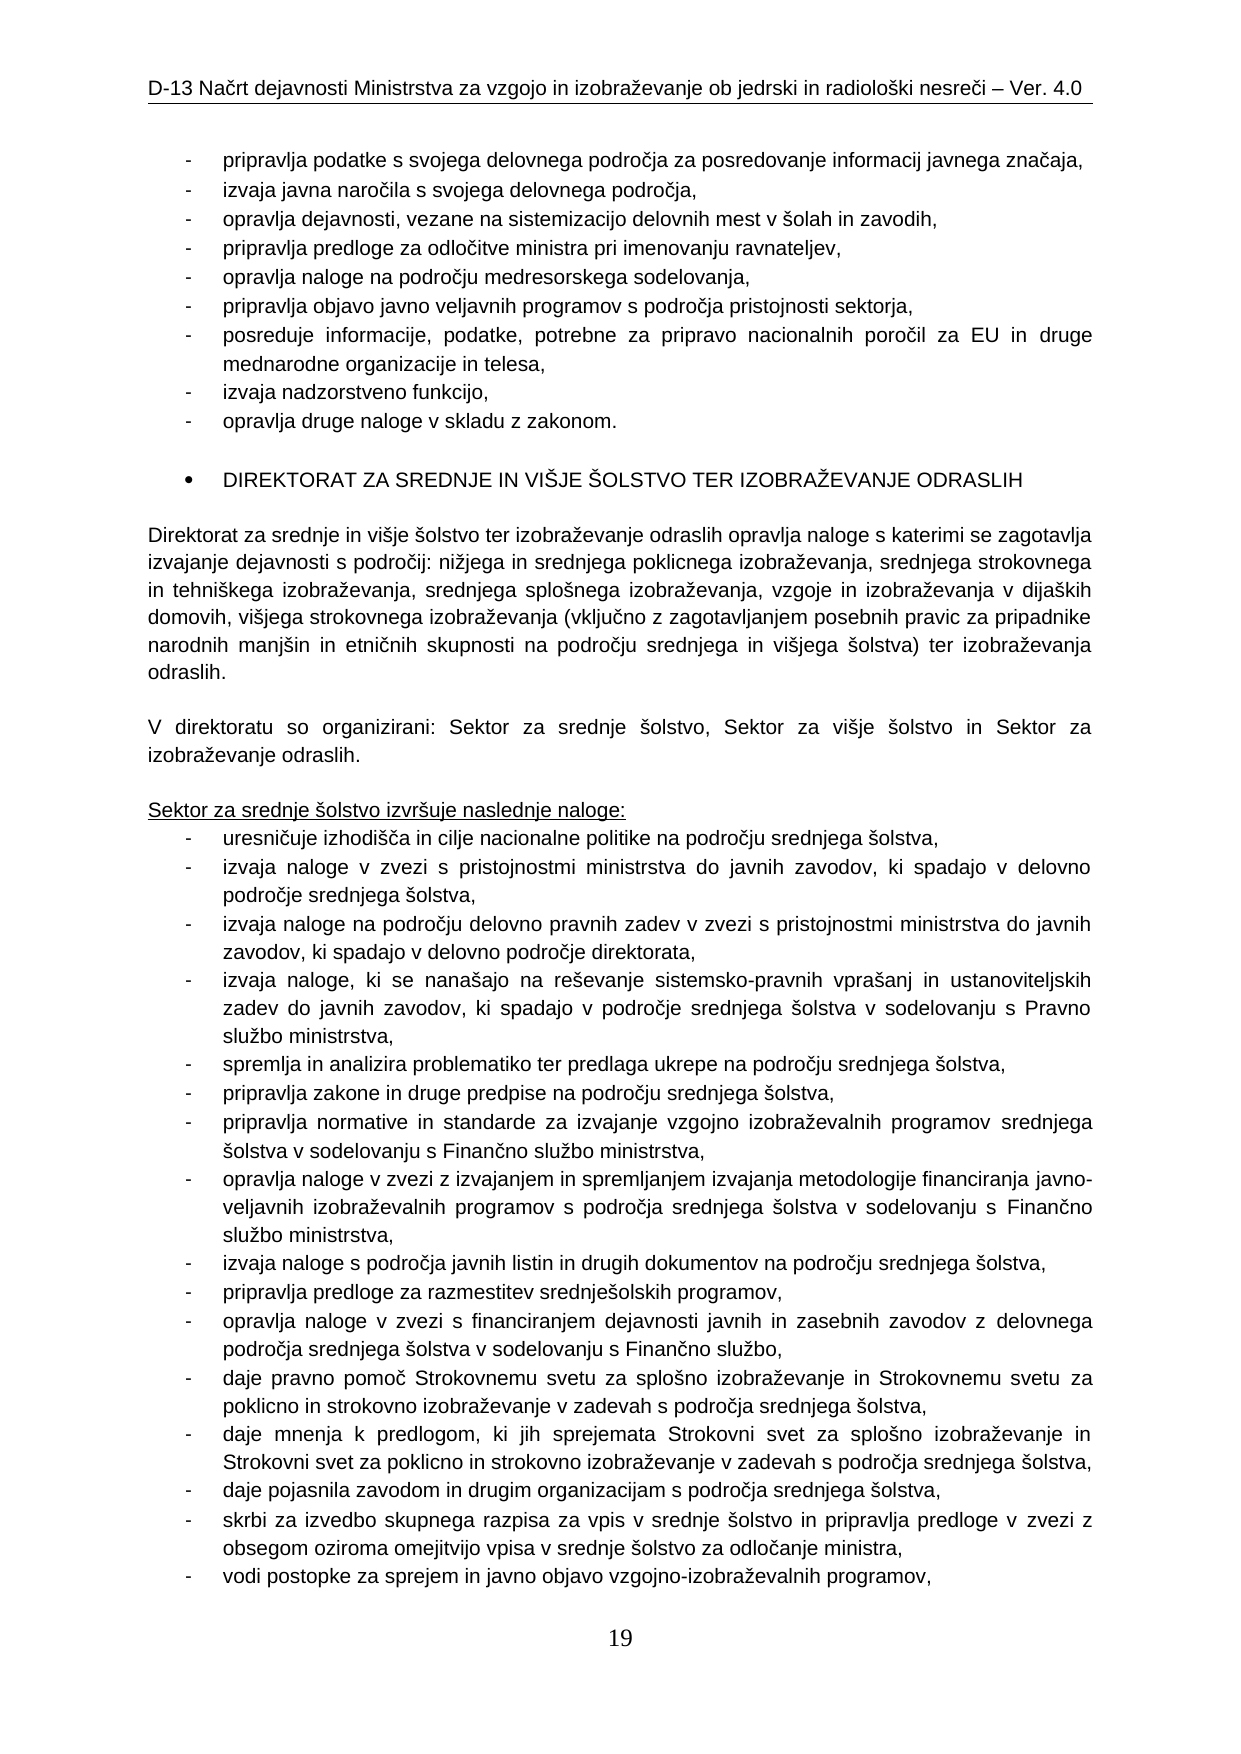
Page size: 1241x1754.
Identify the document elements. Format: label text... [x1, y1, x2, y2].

list opravlja naloge na področju medresorskega sodelovanja, [185, 264, 1093, 290]
list izvaja nadzorstveno funkcijo, [185, 379, 1093, 404]
list pripravlja predloge za odločitve ministra pri imenovanju ravnateljev, [185, 235, 1093, 261]
list skrbi za izvedbo skupnega razpisa za vpis v srednje šolstvo in pripravlja predloge v zvezi z obsegom oziroma omejitvijo vpisa v srednje šolstvo za odločanje ministra, [185, 1507, 1093, 1560]
list izvaja javna naročila s svojega delovnega področja, [185, 177, 1093, 202]
list opravlja naloge v zvezi z izvajanjem in spremljanjem izvajanja metodologije financiranja javno-veljavnih izobraževalnih programov s področja srednjega šolstva v sodelovanju s Finančno službo ministrstva, [185, 1166, 1093, 1246]
list pripravlja podatke s svojega delovnega področja za posredovanje informacij javnega značaja, [185, 148, 1093, 173]
list pripravlja objavo javno veljavnih programov s področja pristojnosti sektorja, [185, 293, 1093, 319]
list izvaja naloge na področju delovno pravnih zadev v zvezi s pristojnostmi ministrstva do javnih zavodov, ki spadajo v delovno področje direktorata, [185, 911, 1093, 964]
text Direktorat za srednje in višje šolstvo ter izobraževanje odraslih opravlja naloge s katerimi se zagotavlja izvajanje dejavnosti s področij: nižjega in srednjega poklicnega izobraževanja, srednjega strokovnega in tehniškega izobraževanja, srednjega splošnega izobraževanja, vzgoje in izobraževanja v dijaških domovih, višjega strokovnega izobraževanja (vključno z zagotavljanjem posebnih pravic za pripadnike narodnih manjšin in etničnih skupnosti na področju srednjega in višjega šolstva) ter izobraževanja odraslih. [148, 523, 1093, 684]
list izvaja naloge, ki se nanašajo na reševanje sistemsko-pravnih vprašanj in ustanoviteljskih zadev do javnih zavodov, ki spadajo v področje srednjega šolstva v sodelovanju s Pravno službo ministrstva, [185, 967, 1093, 1048]
list opravlja druge naloge v skladu z zakonom. [185, 408, 1093, 434]
list izvaja naloge s področja javnih listin in drugih dokumentov na področju srednjega šolstva, [185, 1250, 1093, 1275]
list spremlja in analizira problematiko ter predlaga ukrepe na področju srednjega šolstva, [185, 1051, 1093, 1077]
list pripravlja predloge za razmestitev srednješolskih programov, [185, 1279, 1093, 1304]
list vodi postopke za sprejem in javno objavo vzgojno-izobraževalnih programov, [185, 1563, 1093, 1589]
list daje mnenja k predlogom, ki jih sprejemata Strokovni svet za splošno izobraževanje in Strokovni svet za poklicno in strokovno izobraževanje v zadevah s področja srednjega šolstva, [185, 1421, 1093, 1474]
text V direktoratu so organizirani: Sektor za srednje šolstvo, Sektor za višje šolstvo in Sektor za izobraževanje odraslih. [148, 715, 1093, 767]
list posreduje informacije, podatke, potrebne za pripravo nacionalnih poročil za EU in druge mednarodne organizacije in telesa, [185, 323, 1093, 376]
list daje pravno pomoč Strokovnemu svetu za splošno izobraževanje in Strokovnemu svetu za poklicno in strokovno izobraževanje v zadevah s področja srednjega šolstva, [185, 1365, 1093, 1418]
text Sektor za srednje šolstvo izvršuje naslednje naloge: [148, 798, 1093, 822]
list pripravlja zakone in druge predpise na področju srednjega šolstva, [185, 1080, 1093, 1106]
list DIREKTORAT ZA SREDNJE IN VIŠJE ŠOLSTVO TER IZOBRAŽEVANJE ODRASLIH [185, 468, 1093, 492]
list uresničuje izhodišča in cilje nacionalne politike na področju srednjega šolstva, [185, 825, 1093, 851]
list izvaja naloge v zvezi s pristojnostmi ministrstva do javnih zavodov, ki spadajo v delovno področje srednjega šolstva, [185, 854, 1093, 907]
list daje pojasnila zavodom in drugim organizacijam s področja srednjega šolstva, [185, 1478, 1093, 1503]
list opravlja naloge v zvezi s financiranjem dejavnosti javnih in zasebnih zavodov z delovnega področja srednjega šolstva v sodelovanju s Finančno službo, [185, 1308, 1093, 1361]
list opravlja dejavnosti, vezane na sistemizacijo delovnih mest v šolah in zavodih, [185, 206, 1093, 231]
list pripravlja normative in standarde za izvajanje vzgojno izobraževalnih programov srednjega šolstva v sodelovanju s Finančno službo ministrstva, [185, 1109, 1093, 1162]
